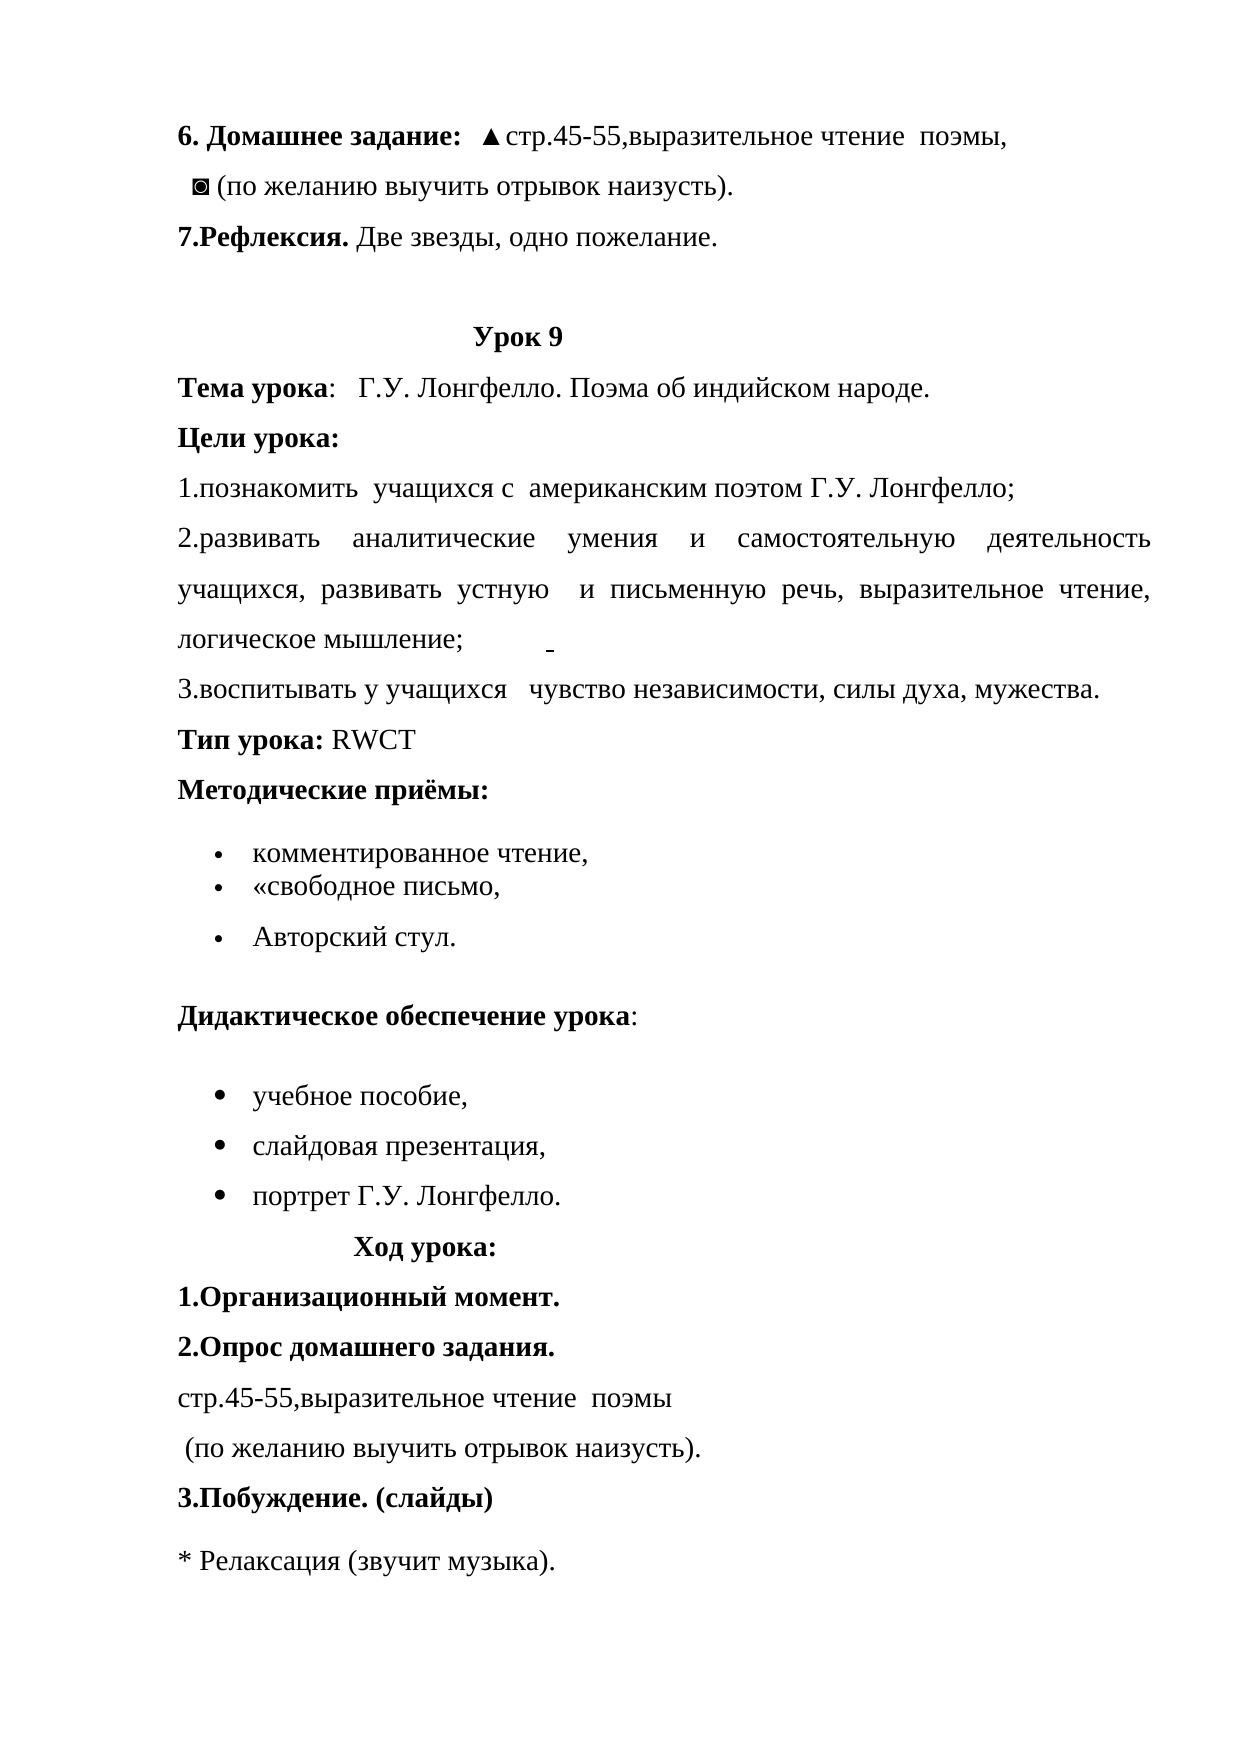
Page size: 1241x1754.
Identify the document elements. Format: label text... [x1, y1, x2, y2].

text Дидактическое обеспечение урока: [177, 998, 1152, 1032]
list комментированное чтение, [215, 835, 1152, 868]
list учебное пособие, [215, 1078, 1152, 1111]
list слайдовая презентация, [215, 1128, 1152, 1162]
text 3.Побуждение. (слайды) [177, 1481, 1152, 1514]
text 7.Рефлексия. Две звезды, одно пожелание. [177, 219, 1152, 252]
text Тема урока: Г.У. Лонгфелло. Поэма об индийском народе. [177, 370, 1152, 403]
text Цели урока: [177, 420, 1152, 453]
text 3.воспитывать у учащихся чувство независимости, силы духа, мужества. [177, 672, 1152, 705]
text 2.Опрос домашнего задания. [177, 1329, 1152, 1363]
text 1.познакомить учащихся с американским поэтом Г.У. Лонгфелло; [177, 470, 1152, 504]
list Авторский стул. [215, 919, 1152, 952]
text 1.Организационный момент. [177, 1279, 1152, 1313]
text Урок 9 [177, 319, 1152, 353]
text ◙ (по желанию выучить отрывок наизусть). [177, 168, 1152, 202]
text * Релаксация (звучит музыка). [177, 1543, 1152, 1577]
text Тип урока: RWCT [177, 722, 1152, 755]
text 2.развивать аналитические умения и самостоятельную деятельность учащихся, развивать устную и письменную речь, выразительное чтение, логическое мышление; [177, 521, 1152, 655]
text Методические приёмы: [177, 772, 1152, 806]
text Ход урока: [177, 1229, 1152, 1262]
text (по желанию выучить отрывок наизусть). [177, 1430, 1152, 1464]
list «свободное письмо, [215, 868, 1152, 902]
text стр.45-55,выразительное чтение поэмы [177, 1380, 1152, 1413]
list портрет Г.У. Лонгфелло. [215, 1178, 1152, 1212]
text 6. Домашнее задание: ▲стр.45-55,выразительное чтение поэмы, [177, 118, 1152, 152]
